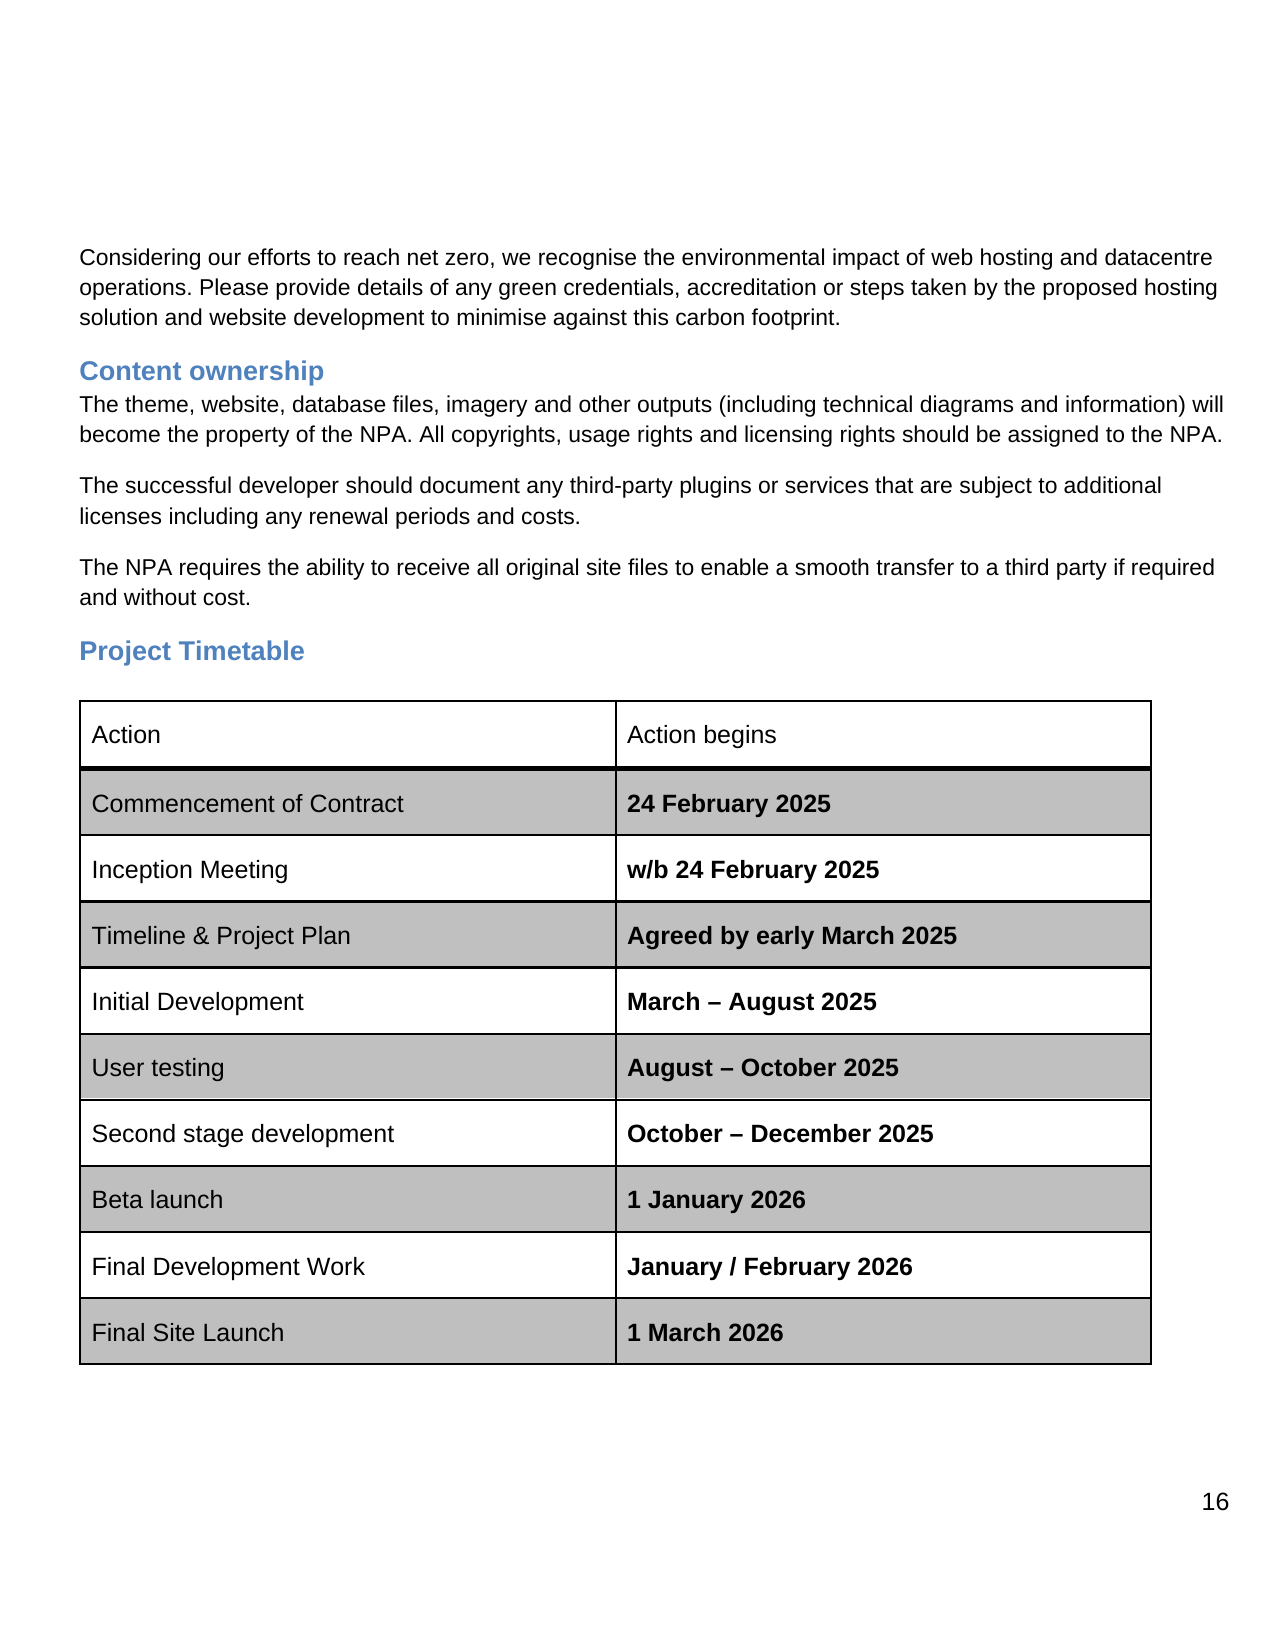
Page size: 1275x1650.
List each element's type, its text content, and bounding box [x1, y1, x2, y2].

subtitle Project Timetable [79, 635, 1229, 666]
text Considering our efforts to reach net zero, we recognise the environmental impact of web hosting and datacentre operations. Please provide details of any green credentials, accreditation or steps taken by the proposed hosting solution and website development to minimise against this carbon footprint. [79, 244, 1229, 331]
table_cell August – October 2025 [617, 1035, 1150, 1098]
table_cell October – December 2025 [617, 1101, 1150, 1164]
table_cell Initial Development [81, 969, 615, 1032]
text The NPA requires the ability to receive all original site files to enable a smooth transfer to a third party if required and without cost. [79, 554, 1229, 610]
table_cell 1 March 2026 [617, 1299, 1150, 1363]
subtitle Content ownership [79, 355, 1229, 387]
table_cell Commencement of Contract [81, 771, 615, 834]
table_cell w/b 24 February 2025 [617, 836, 1150, 900]
table_header Action [81, 702, 615, 766]
table_cell March – August 2025 [617, 969, 1150, 1032]
table_cell Final Site Launch [81, 1299, 615, 1363]
text The successful developer should document any third-party plugins or services that are subject to additional licenses including any renewal periods and costs. [79, 472, 1229, 529]
text The theme, website, database files, imagery and other outputs (including technical diagrams and information) will become the property of the NPA. All copyrights, usage rights and licensing rights should be assigned to the NPA. [79, 391, 1229, 448]
table_cell Second stage development [81, 1101, 615, 1164]
table_cell January / February 2026 [617, 1233, 1150, 1297]
table_cell Timeline & Project Plan [81, 903, 615, 966]
table_cell Final Development Work [81, 1233, 615, 1297]
table_header Action begins [617, 702, 1150, 766]
table_cell Inception Meeting [81, 836, 615, 900]
table_cell 1 January 2026 [617, 1167, 1150, 1231]
table_cell Agreed by early March 2025 [617, 903, 1150, 966]
table_cell User testing [81, 1035, 615, 1098]
table_cell 24 February 2025 [617, 771, 1150, 834]
table_cell Beta launch [81, 1167, 615, 1231]
